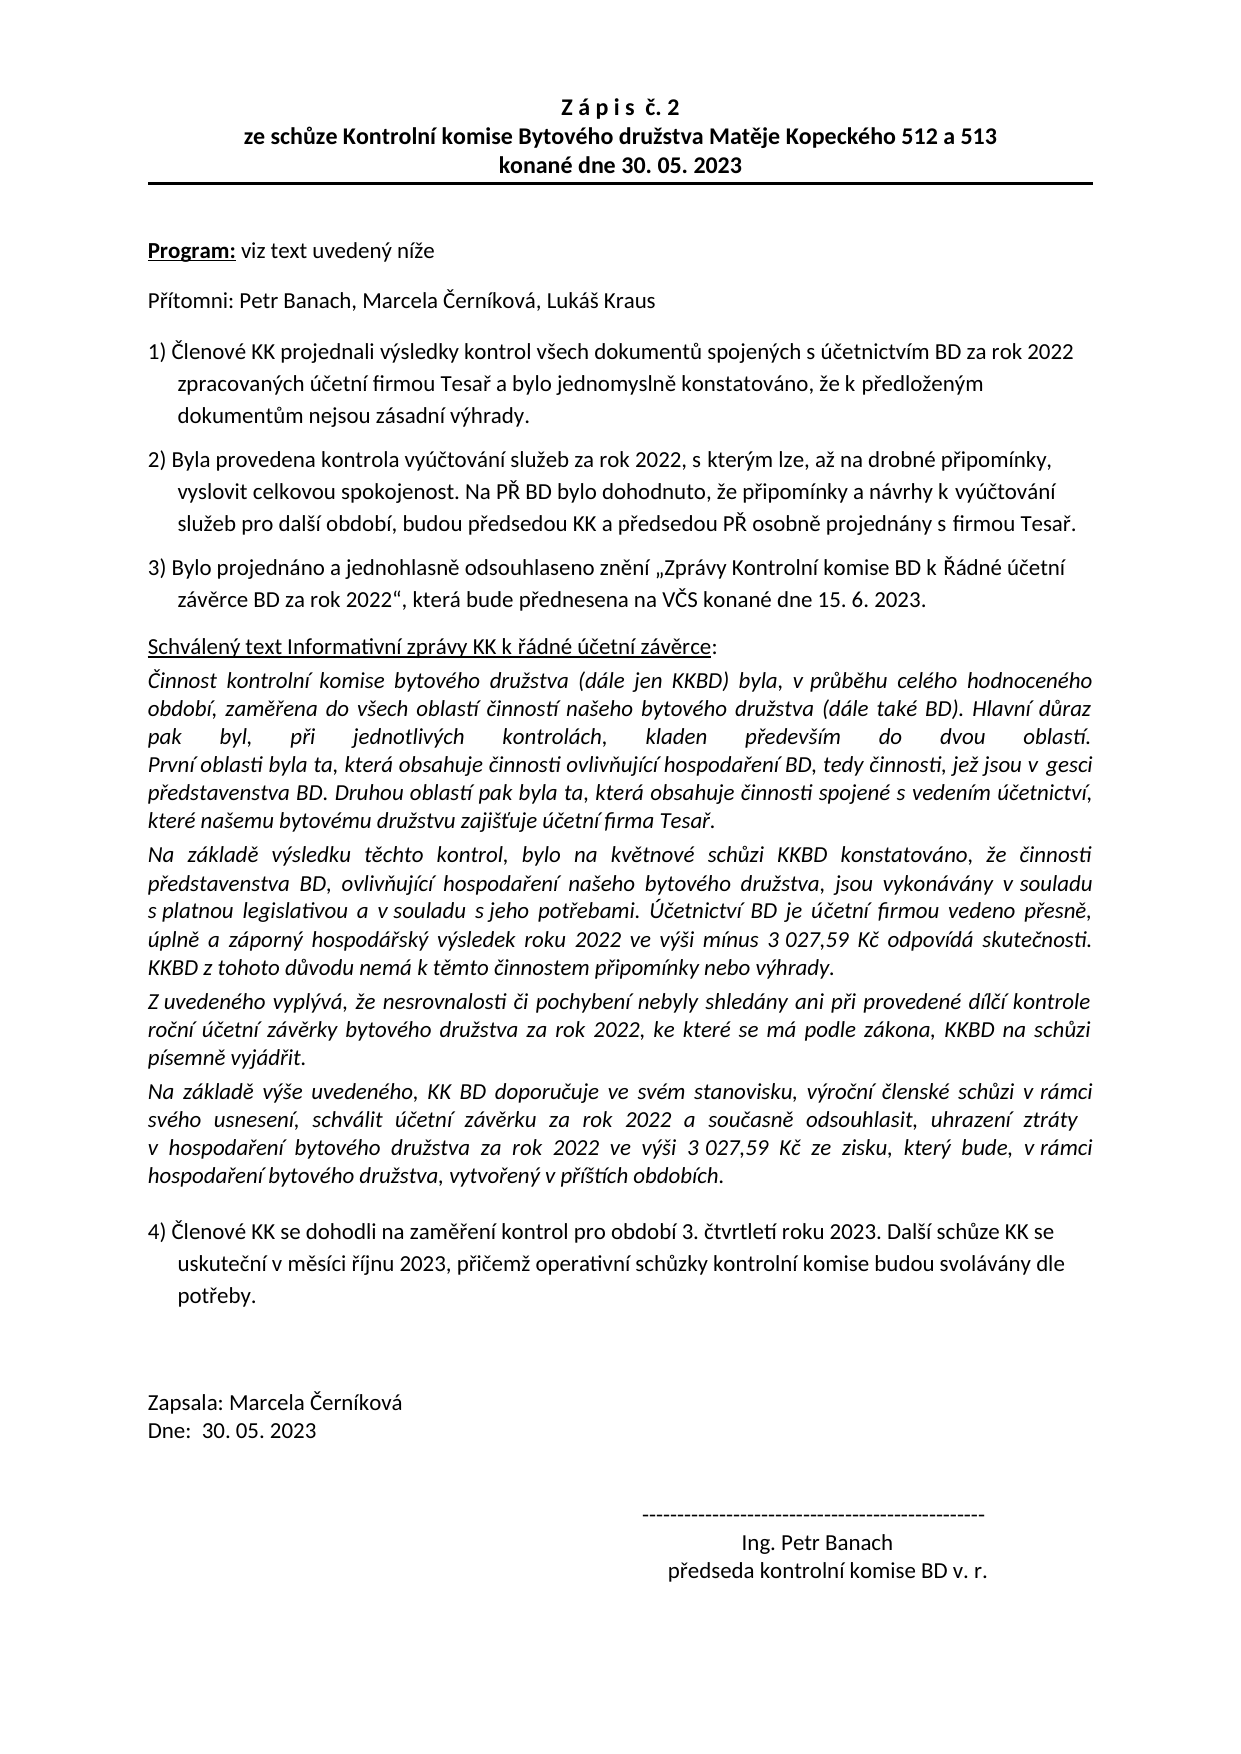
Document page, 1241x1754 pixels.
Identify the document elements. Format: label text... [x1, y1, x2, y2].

text konané dne 30. 05. 2023 [148, 151, 1093, 182]
text Z á p i s č. 2 [148, 92, 1093, 121]
text Program: viz text uvedený níže [148, 236, 1093, 264]
text Přítomni: Petr Banach, Marcela Černíková, Lukáš Kraus [148, 286, 1093, 314]
text Na základě výsledku těchto kontrol, bylo na květnové schůzi KKBD konstatováno, že činnosti představenstva BD, ovlivňující hospodaření našeho bytového družstva, jsou vykonávány v souladu s platnou legislativou a v souladu s jeho potřebami. Účetnictví BD je účetní firmou vedeno přesně, úplně a záporný hospodářský výsledek roku 2022 ve výši mínus 3 027,59 Kč odpovídá skutečnosti. KKBD z tohoto důvodu nemá k těmto činnostem připomínky nebo výhrady. [148, 841, 1093, 981]
text Z uvedeného vyplývá, že nesrovnalosti či pochybení nebyly shledány ani při provedené dílčí kontrole roční účetní závěrky bytového družstva za rok 2022, ke které se má podle zákona, KKBD na schůzi písemně vyjádřit. [148, 987, 1093, 1071]
text předseda kontrolní komise BD v. r. [148, 1556, 1093, 1584]
text 4) Členové KK se dohodli na zaměření kontrol pro období 3. čtvrtletí roku 2023. Další schůze KK se uskuteční v měsíci říjnu 2023, přičemž operativní schůzky kontrolní komise budou svolávány dle potřeby. [148, 1217, 1093, 1309]
text 3) Bylo projednáno a jednohlasně odsouhlaseno znění „Zprávy Kontrolní komise BD k Řádné účetní závěrce BD za rok 2022“, která bude přednesena na VČS konané dne 15. 6. 2023. [148, 553, 1093, 613]
text ------------------------------------------------- [148, 1500, 1093, 1528]
text Činnost kontrolní komise bytového družstva (dále jen KKBD) byla, v průběhu celého hodnoceného období, zaměřena do všech oblastí činností našeho bytového družstva (dále také BD). Hlavní důraz pak byl, při jednotlivých kontrolách, kladen především do dvou oblastí. První oblasti byla ta, která obsahuje činnosti ovlivňující hospodaření BD, tedy činnosti, jež jsou v gesci představenstva BD. Druhou oblastí pak byla ta, která obsahuje činnosti spojené s vedením účetnictví, které našemu bytovému družstvu zajišťuje účetní firma Tesař. [148, 666, 1093, 834]
text Dne: 30. 05. 2023 [148, 1416, 1093, 1444]
text Schválený text Informativní zprávy KK k řádné účetní závěrce: [148, 632, 1093, 660]
text Na základě výše uvedeného, KK BD doporučuje ve svém stanovisku, výroční členské schůzi v rámci svého usnesení, schválit účetní závěrku za rok 2022 a současně odsouhlasit, uhrazení ztráty v hospodaření bytového družstva za rok 2022 ve výši 3 027,59 Kč ze zisku, který bude, v rámci hospodaření bytového družstva, vytvořený v příštích obdobích. [148, 1077, 1093, 1189]
text Ing. Petr Banach [148, 1528, 1093, 1556]
text 2) Byla provedena kontrola vyúčtování služeb za rok 2022, s kterým lze, až na drobné připomínky, vyslovit celkovou spokojenost. Na PŘ BD bylo dohodnuto, že připomínky a návrhy k vyúčtování služeb pro další období, budou předsedou KK a předsedou PŘ osobně projednány s firmou Tesař. [148, 445, 1093, 537]
text Zapsala: Marcela Černíková [148, 1388, 1093, 1416]
text 1) Členové KK projednali výsledky kontrol všech dokumentů spojených s účetnictvím BD za rok 2022 zpracovaných účetní firmou Tesař a bylo jednomyslně konstatováno, že k předloženým dokumentům nejsou zásadní výhrady. [148, 337, 1093, 429]
text ze schůze Kontrolní komise Bytového družstva Matěje Kopeckého 512 a 513 [148, 121, 1093, 151]
